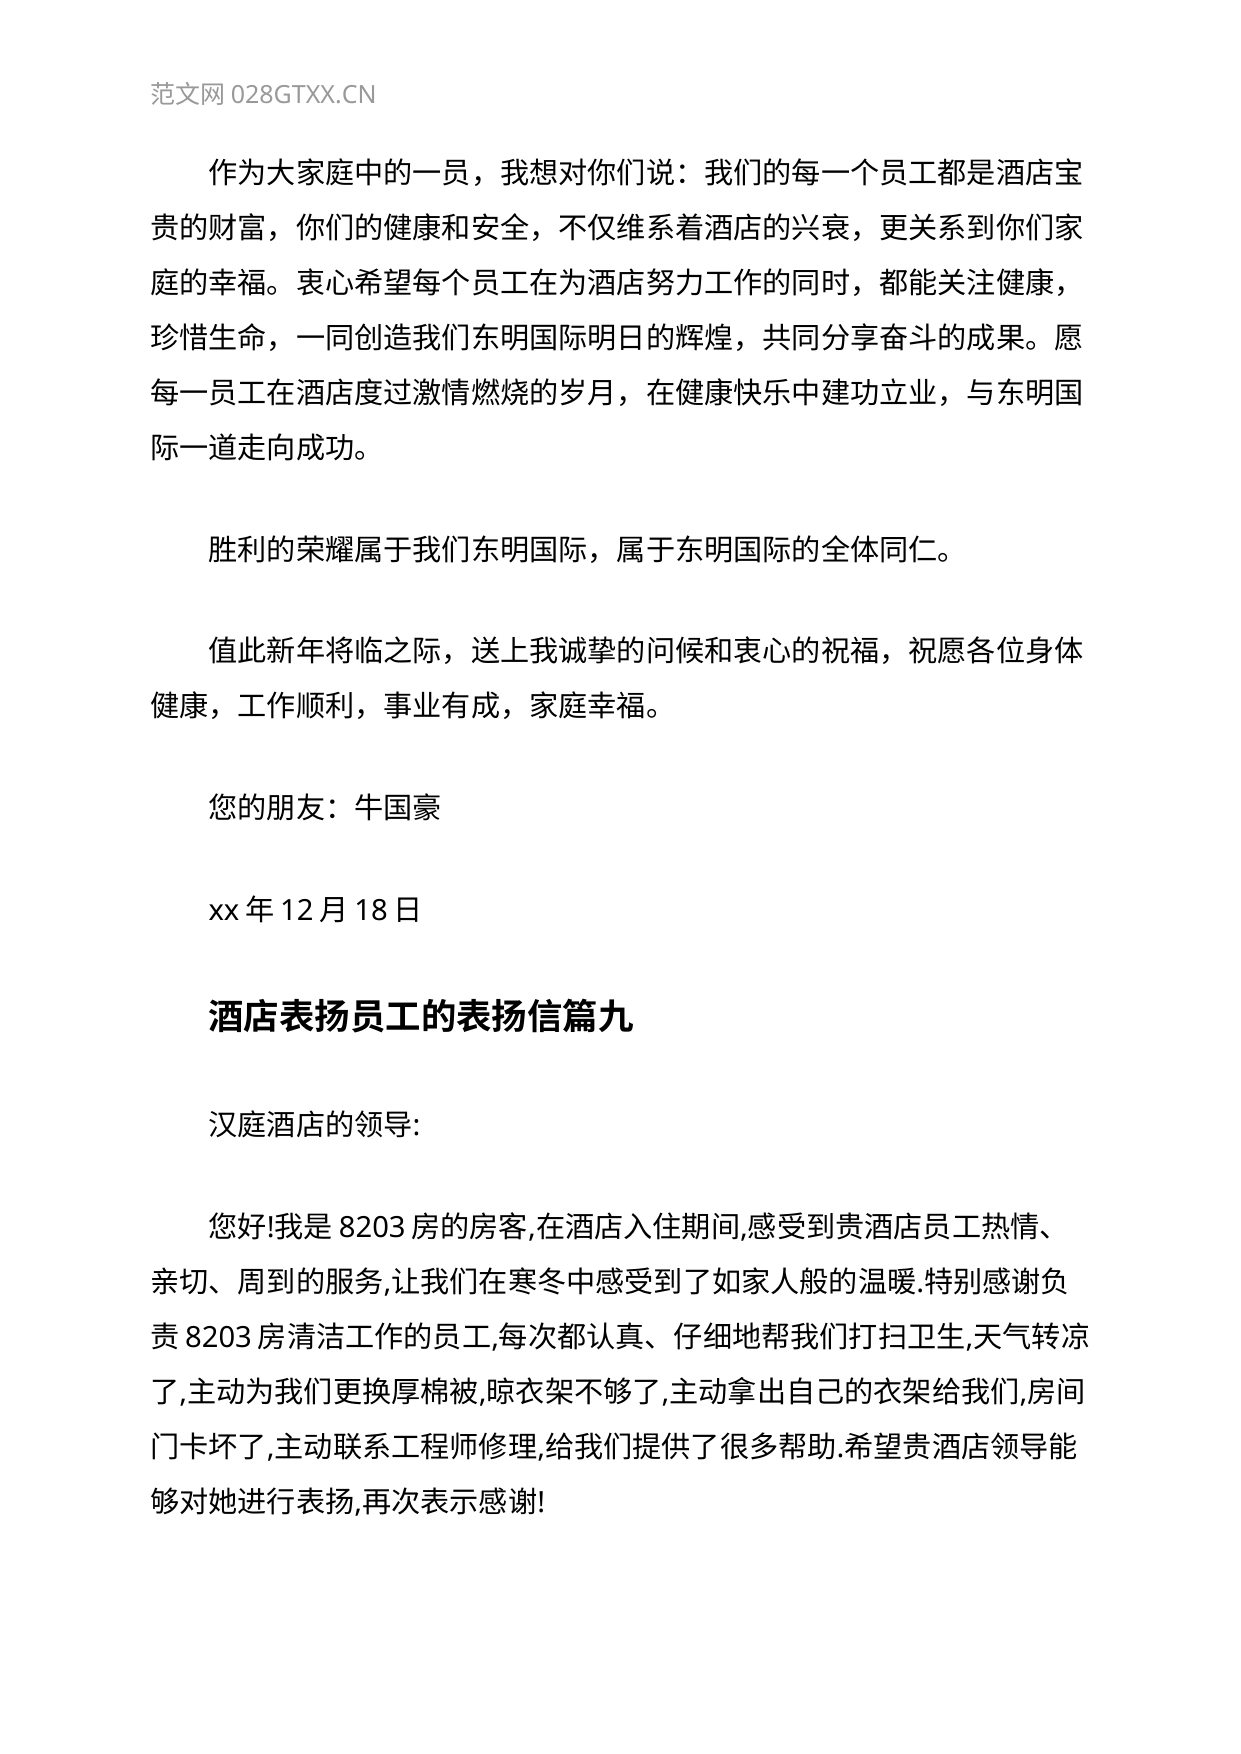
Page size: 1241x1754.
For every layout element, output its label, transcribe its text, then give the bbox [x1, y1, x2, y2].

text 您的朋友：牛国豪 [150, 785, 1090, 827]
text 作为大家庭中的一员，我想对你们说：我们的每一个员工都是酒店宝贵的财富，你们的健康和安全，不仅维系着酒店的兴衰，更关系到你们家庭的幸福。衷心希望每个员工在为酒店努力工作的同时，都能关注健康，珍惜生命，一同创造我们东明国际明日的辉煌，共同分享奋斗的成果。愿每一员工在酒店度过激情燃烧的岁月，在健康快乐中建功立业，与东明国际一道走向成功。 [150, 150, 1090, 467]
text 您好!我是8203房的房客,在酒店入住期间,感受到贵酒店员工热情、亲切、周到的服务,让我们在寒冬中感受到了如家人般的温暖.特别感谢负责8203房清洁工作的员工,每次都认真、仔细地帮我们打扫卫生,天气转凉了,主动为我们更换厚棉被,晾衣架不够了,主动拿出自己的衣架给我们,房间门卡坏了,主动联系工程师修理,给我们提供了很多帮助.希望贵酒店领导能够对她进行表扬,再次表示感谢! [150, 1204, 1090, 1521]
text 值此新年将临之际，送上我诚挚的问候和衷心的祝福，祝愿各位身体健康，工作顺利，事业有成，家庭幸福。 [150, 628, 1090, 725]
text xx年12月18日 [150, 886, 1090, 929]
text 汉庭酒店的领导: [150, 1102, 1090, 1144]
text 酒店表扬员工的表扬信篇九 [150, 988, 1090, 1040]
text 胜利的荣耀属于我们东明国际，属于东明国际的全体同仁。 [150, 526, 1090, 568]
